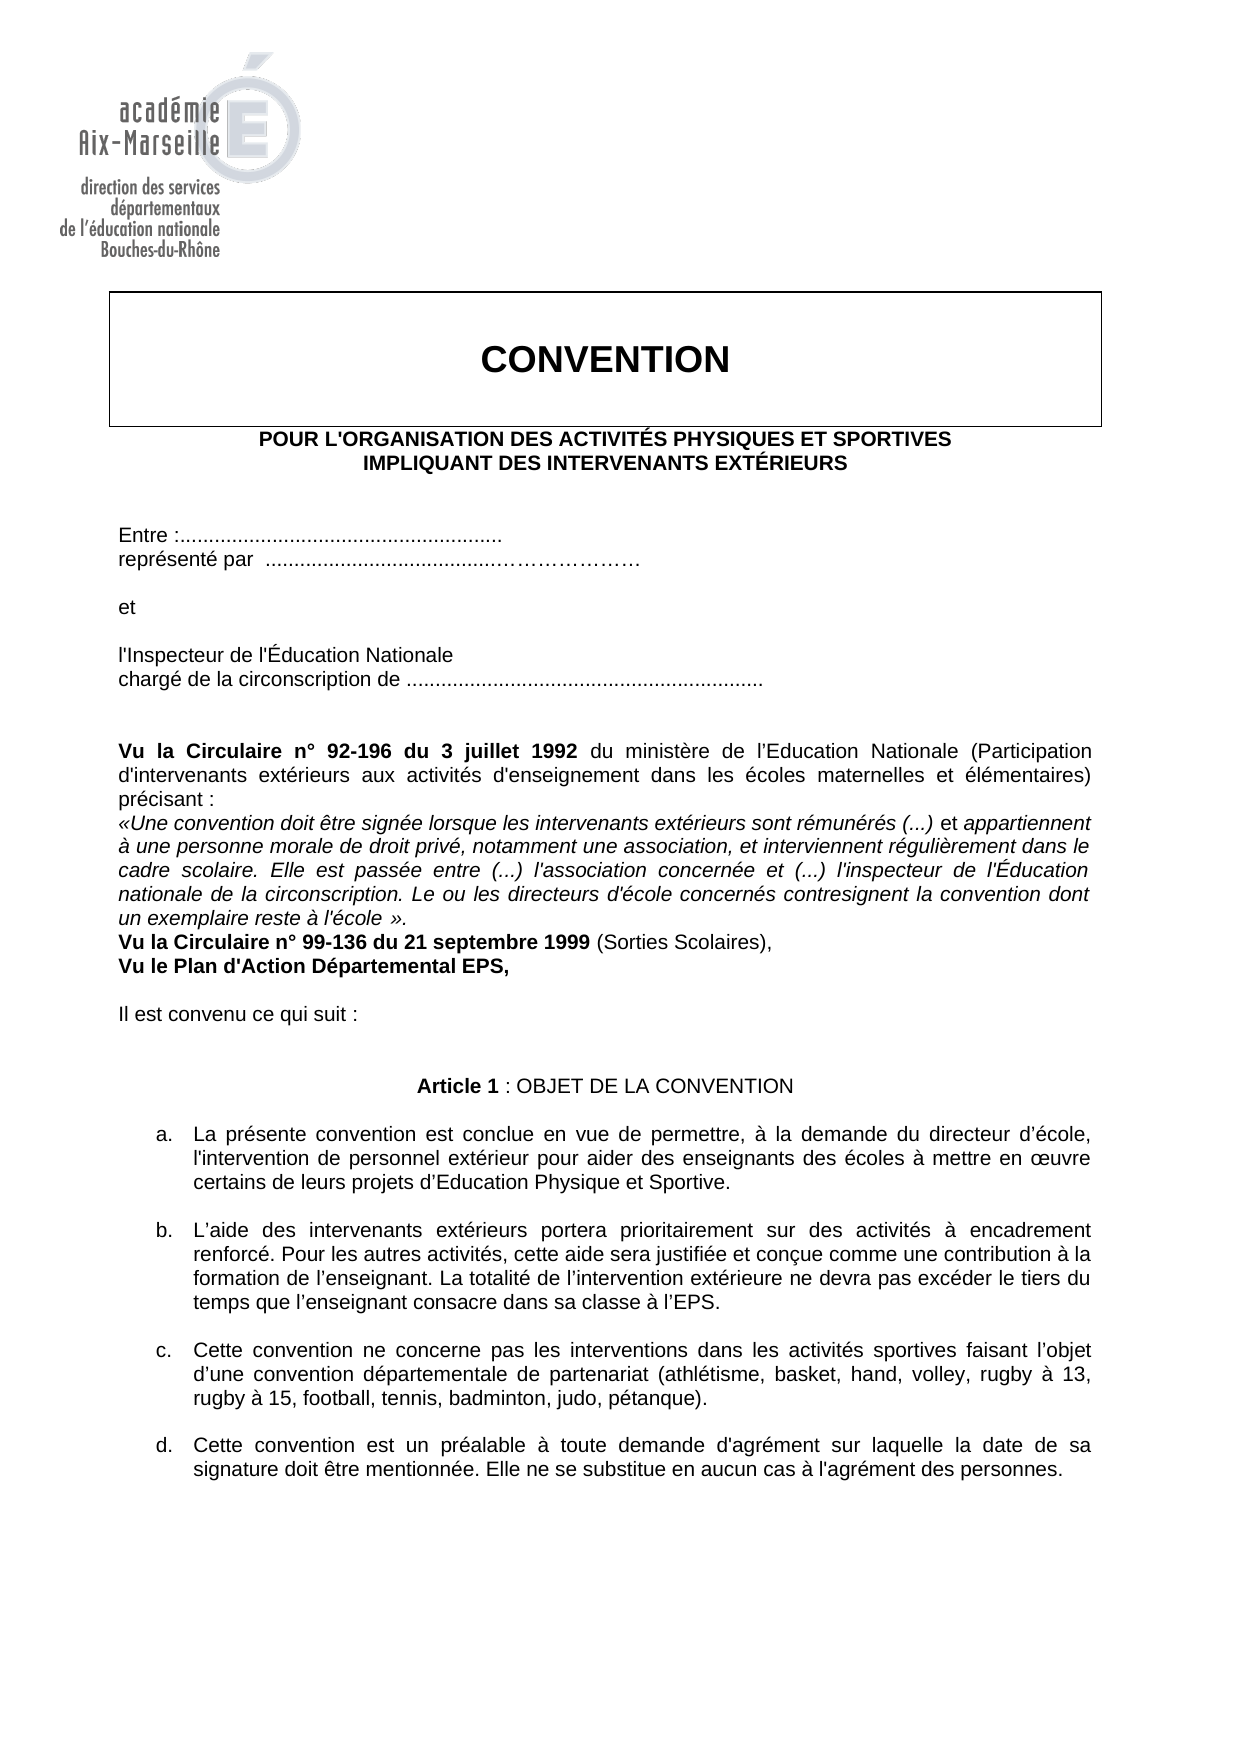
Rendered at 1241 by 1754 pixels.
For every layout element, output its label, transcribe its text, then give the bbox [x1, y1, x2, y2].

text «Une convention doit être signée lorsque les intervenants extérieurs sont rémunérés (...) et appartiennent à une personne morale de droit privé, notamment une association, et interviennent régulièrement dans le cadre scolaire. Elle est passée entre (...) l'association concernée et (...) l'inspecteur de l'Éducation nationale de la circonscription. Le ou les directeurs d'école concernés contresignent la convention dont un exemplaire reste à l'école ». [118, 810, 1093, 930]
list Cette convention ne concerne pas les interventions dans les activités sportives faisant l’objet d’une convention départementale de partenariat (athlétisme, basket, hand, volley, rugby à 13, rugby à 15, football, tennis, badminton, judo, pétanque). [156, 1337, 1093, 1409]
picture [60, 52, 301, 257]
text Article 1 : OBJET DE LA CONVENTION [118, 1074, 1093, 1098]
text l'Inspecteur de l'Éducation Nationale [118, 643, 1093, 667]
list L’aide des intervenants extérieurs portera prioritairement sur des activités à encadrement renforcé. Pour les autres activités, cette aide sera justifiée et conçue comme une contribution à la formation de l’enseignant. La totalité de l’intervention extérieure ne devra pas excéder le tiers du temps que l’enseignant consacre dans sa classe à l’EPS. [156, 1218, 1093, 1313]
text Entre :........................................................ [118, 523, 1093, 547]
text CONVENTION [118, 338, 1093, 381]
text IMPLIQUANT DES INTERVENANTS EXTÉRIEURS [118, 451, 1093, 475]
text Vu le Plan d'Action Départemental EPS, [118, 954, 1093, 978]
text chargé de la circonscription de .............................................................. [118, 667, 1093, 691]
text représenté par ........................................………………… [118, 547, 1093, 571]
text Il est convenu ce qui suit : [118, 1002, 1093, 1026]
text Vu la Circulaire n° 92-196 du 3 juillet 1992 du ministère de l’Education Nationale (Participation d'intervenants extérieurs aux activités d'enseignement dans les écoles maternelles et élémentaires) précisant : [118, 738, 1093, 810]
text et [118, 595, 1093, 619]
text POUR L'ORGANISATION DES ACTIVITÉS PHYSIQUES ET SPORTIVES [118, 427, 1093, 451]
list La présente convention est conclue en vue de permettre, à la demande du directeur d’école, l'intervention de personnel extérieur pour aider des enseignants des écoles à mettre en œuvre certains de leurs projets d’Education Physique et Sportive. [156, 1122, 1093, 1194]
list Cette convention est un préalable à toute demande d'agrément sur laquelle la date de sa signature doit être mentionnée. Elle ne se substitue en aucun cas à l'agrément des personnes. [156, 1433, 1093, 1481]
text Vu la Circulaire n° 99-136 du 21 septembre 1999 (Sorties Scolaires), [118, 930, 1093, 954]
